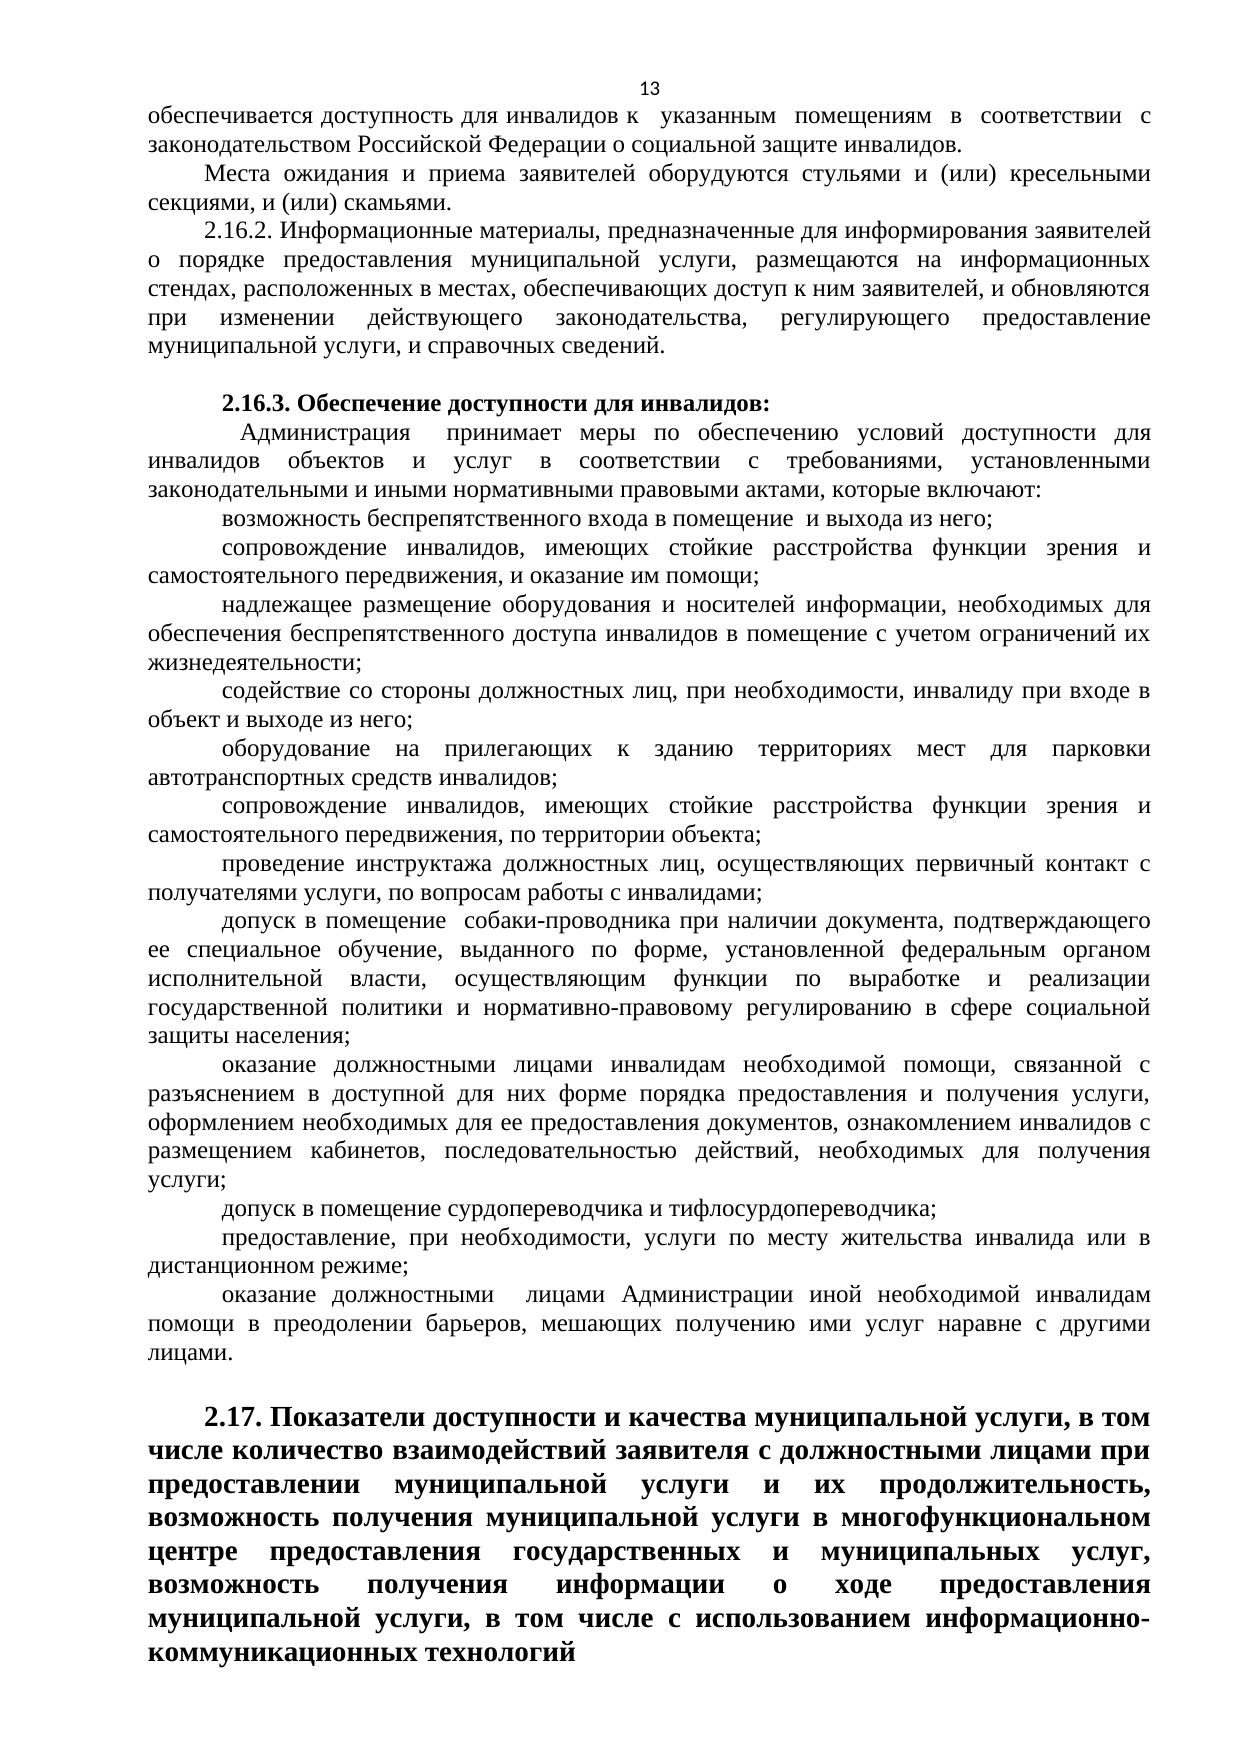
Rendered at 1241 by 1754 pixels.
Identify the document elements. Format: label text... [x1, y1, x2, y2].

text оказание должностными лицами Администрации иной необходимой инвалидам помощи в преодолении барьеров, мешающих получению ими услуг наравне с другими лицами. [148, 1279, 1152, 1365]
text 2.16.2. Информационные материалы, предназначенные для информирования заявителей о порядке предоставления муниципальной услуги, размещаются на информационных стендах, расположенных в местах, обеспечивающих доступ к ним заявителей, и обновляются при изменении действующего законодательства, регулирующего предоставление муниципальной услуги, и справочных сведений. [148, 215, 1152, 359]
text Администрация принимает меры по обеспечению условий доступности для инвалидов объектов и услуг в соответствии с требованиями, установленными законодательными и иными нормативными правовыми актами, которые включают: [148, 417, 1152, 503]
text проведение инструктажа должностных лиц, осуществляющих первичный контакт с получателями услуги, по вопросам работы с инвалидами; [148, 848, 1152, 905]
text оборудование на прилегающих к зданию территориях мест для парковки автотранспортных средств инвалидов; [148, 733, 1152, 790]
text содействие со стороны должностных лиц, при необходимости, инвалиду при входе в объект и выходе из него; [148, 675, 1152, 733]
text надлежащее размещение оборудования и носителей информации, необходимых для обеспечения беспрепятственного доступа инвалидов в помещение с учетом ограничений их жизнедеятельности; [148, 589, 1152, 675]
text 2.17. Показатели доступности и качества муниципальной услуги, в том числе количество взаимодействий заявителя с должностными лицами при предоставлении муниципальной услуги и их продолжительность, возможность получения муниципальной услуги в многофункциональном центре предоставления государственных и муниципальных услуг, возможность получения информации о ходе предоставления муниципальной услуги, в том числе с использованием информационно-коммуникационных технологий [148, 1399, 1152, 1667]
text сопровождение инвалидов, имеющих стойкие расстройства функции зрения и самостоятельного передвижения, по территории объекта; [148, 790, 1152, 848]
text сопровождение инвалидов, имеющих стойкие расстройства функции зрения и самостоятельного передвижения, и оказание им помощи; [148, 532, 1152, 589]
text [148, 100, 1152, 158]
text оказание должностными лицами инвалидам необходимой помощи, связанной с разъяснением в доступной для них форме порядка предоставления и получения услуги, оформлением необходимых для ее предоставления документов, ознакомлением инвалидов с размещением кабинетов, последовательностью действий, необходимых для получения услуги; [148, 1049, 1152, 1193]
text возможность беспрепятственного входа в помещение и выхода из него; [148, 503, 1152, 532]
text Места ожидания и приема заявителей оборудуются стульями и (или) кресельными секциями, и (или) скамьями. [148, 158, 1152, 215]
text допуск в помещение сурдопереводчика и тифлосурдопереводчика; [148, 1193, 1152, 1222]
text 2.16.3. Обеспечение доступности для инвалидов: [148, 388, 1152, 417]
text предоставление, при необходимости, услуги по месту жительства инвалида или в дистанционном режиме; [148, 1222, 1152, 1279]
text допуск в помещение собаки-проводника при наличии документа, подтверждающего ее специальное обучение, выданного по форме, установленной федеральным органом исполнительной власти, осуществляющим функции по выработке и реализации государственной политики и нормативно-правовому регулированию в сфере социальной защиты населения; [148, 905, 1152, 1049]
